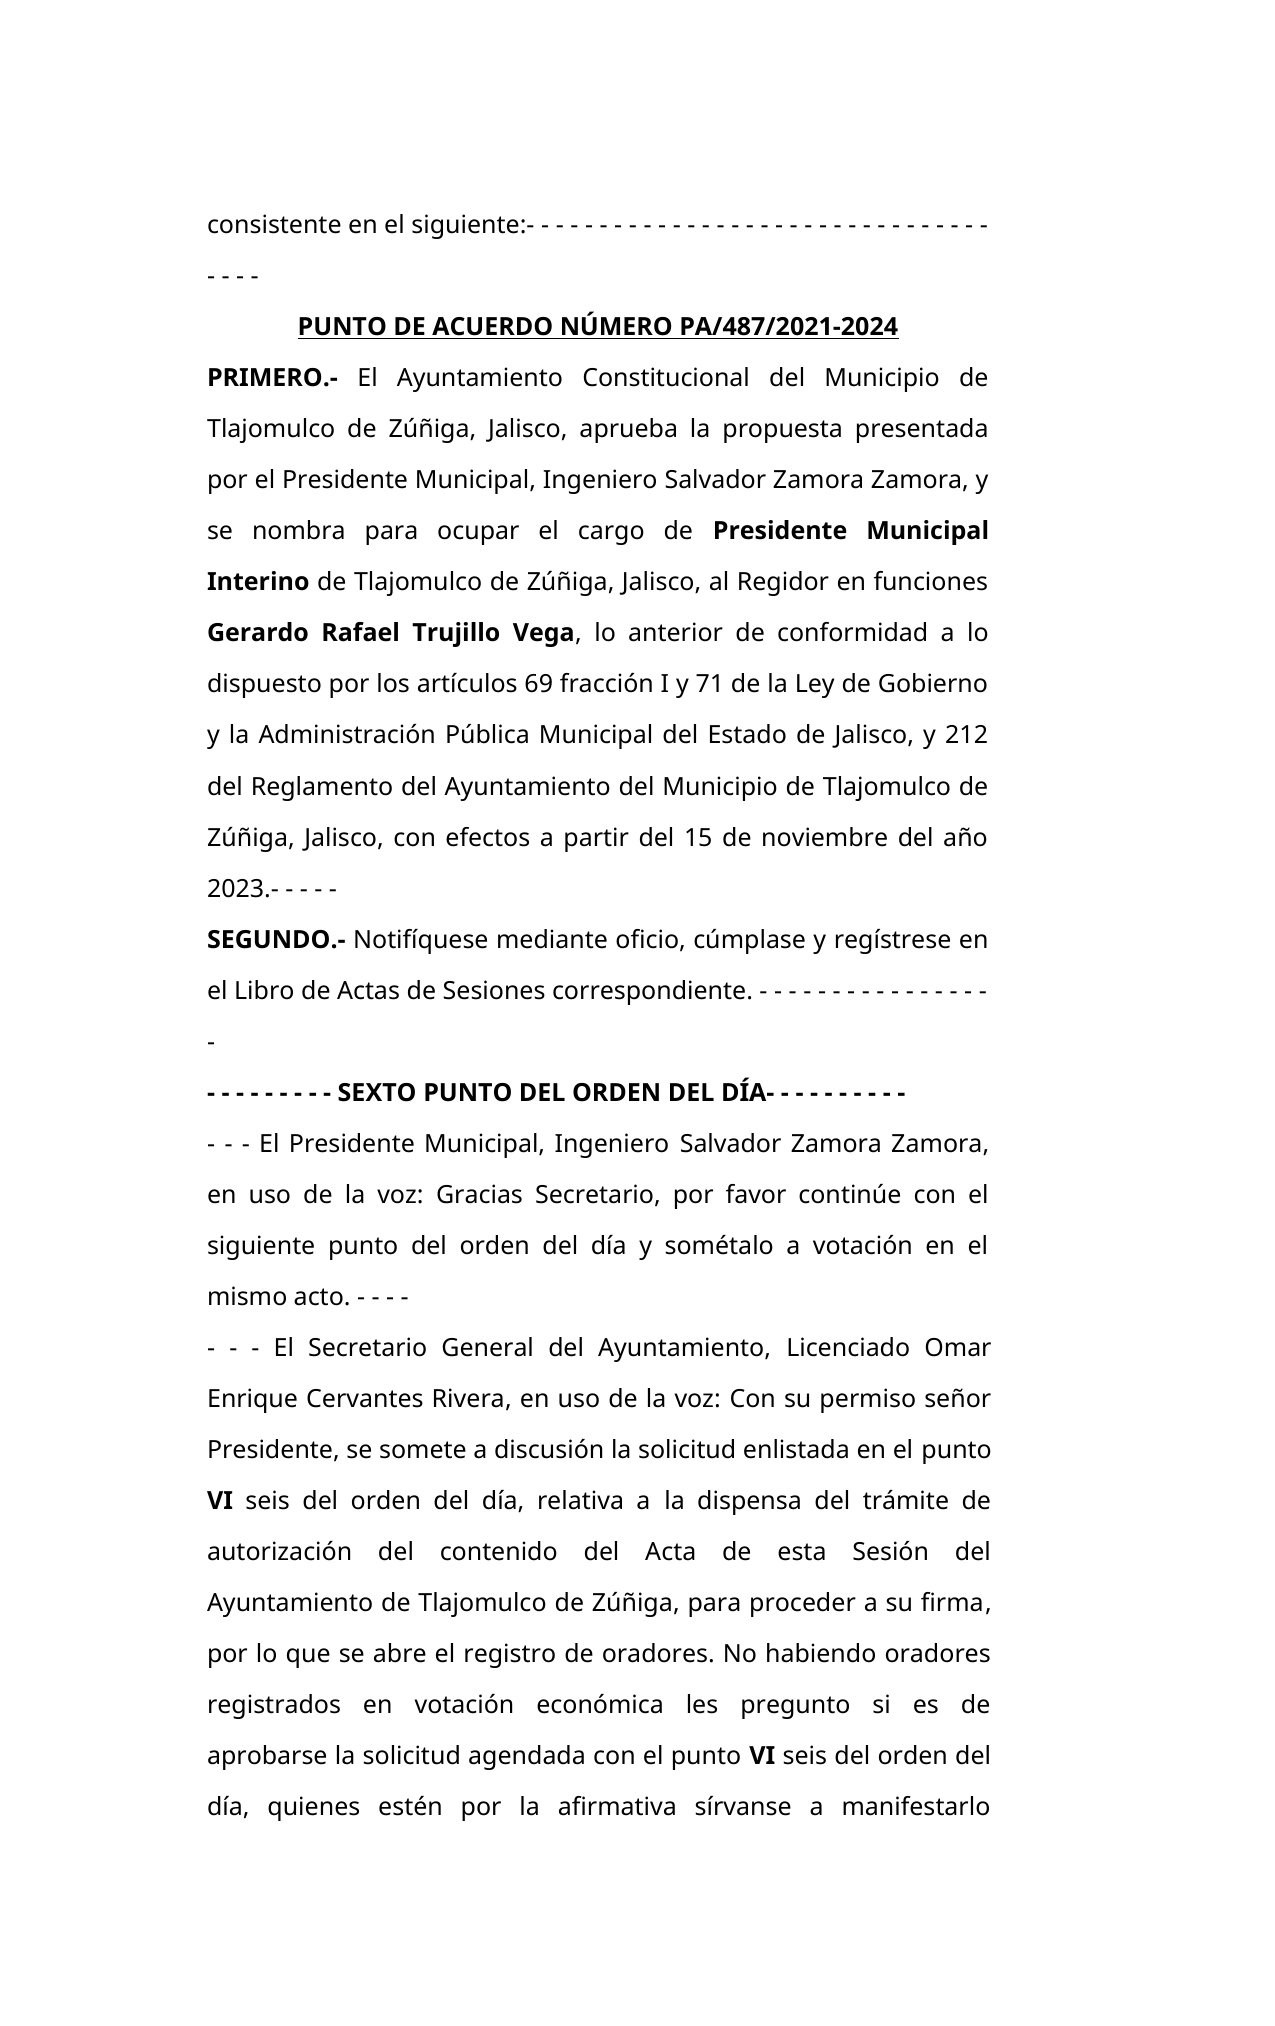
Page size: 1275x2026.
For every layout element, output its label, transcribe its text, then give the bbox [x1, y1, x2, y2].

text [207, 1330, 991, 1823]
text - - - El Presidente Municipal, Ingeniero Salvador Zamora Zamora, en uso de la voz: Gracias Secretario, por favor continúe con el siguiente punto del orden del día y sométalo a votación en el mismo acto. - - - - [207, 1126, 989, 1313]
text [207, 207, 989, 292]
text PUNTO DE ACUERDO NÚMERO PA/487/2021-2024 [207, 309, 989, 343]
text SEGUNDO.- Notifíquese mediante oficio, cúmplase y regístrese en el Libro de Actas de Sesiones correspondiente. - - - - - - - - - - - - - - - - - [207, 921, 989, 1057]
text - - - - - - - - - SEXTO PUNTO DEL ORDEN DEL DÍA- - - - - - - - - - [207, 1074, 989, 1108]
text PRIMERO.- El Ayuntamiento Constitucional del Municipio de Tlajomulco de Zúñiga, Jalisco, aprueba la propuesta presentada por el Presidente Municipal, Ingeniero Salvador Zamora Zamora, y se nombra para ocupar el cargo de Presidente Municipal Interino de Tlajomulco de Zúñiga, Jalisco, al Regidor en funciones Gerardo Rafael Trujillo Vega, lo anterior de conformidad a lo dispuesto por los artículos 69 fracción I y 71 de la Ley de Gobierno y la Administración Pública Municipal del Estado de Jalisco, y 212 del Reglamento del Ayuntamiento del Municipio de Tlajomulco de Zúñiga, Jalisco, con efectos a partir del 15 de noviembre del año 2023.- - - - - [207, 360, 989, 904]
